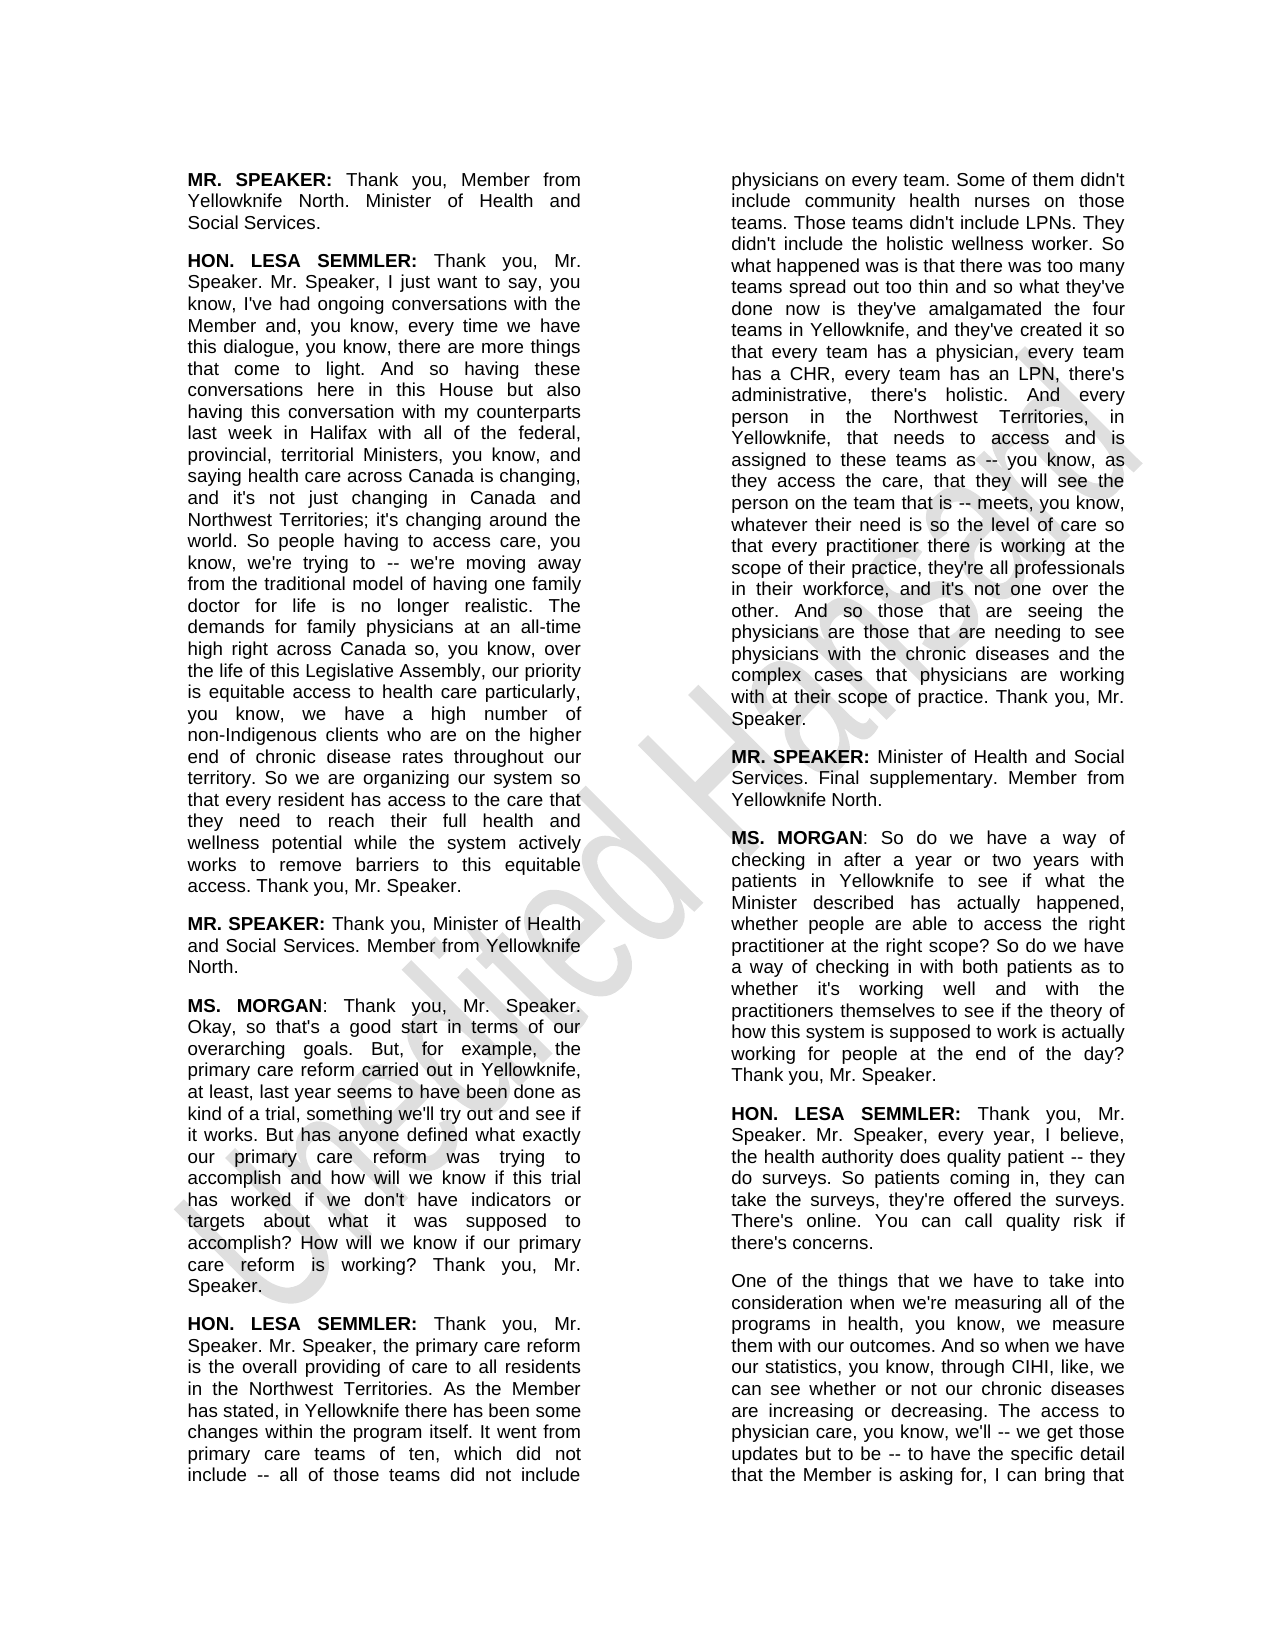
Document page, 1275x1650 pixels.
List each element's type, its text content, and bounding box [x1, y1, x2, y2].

text MS. MORGAN: So do we have a way of checking in after a year or two years with patients in Yellowknife to see if what the Minister described has actually happened, whether people are able to access the right practitioner at the right scope? So do we have a way of checking in with both patients as to whether it's working well and with the practitioners themselves to see if the theory of how this system is supposed to work is actually working for people at the end of the day? Thank you, Mr. Speaker. [731, 827, 1125, 1086]
text MR. SPEAKER: Thank you, Minister of Health and Social Services. Member from Yellowknife North. [187, 913, 581, 978]
text HON. LESA SEMMLER: Thank you, Mr. Speaker. Mr. Speaker, every year, I believe, the health authority does quality patient -- they do surveys. So patients coming in, they can take the surveys, they're offered the surveys. There's online. You can call quality risk if there's concerns. [731, 1102, 1125, 1253]
text HON. LESA SEMMLER: Thank you, Mr. Speaker. Mr. Speaker, I just want to say, you know, I've had ongoing conversations with the Member and, you know, every time we have this dialogue, you know, there are more things that come to light. And so having these conversations here in this House but also having this conversation with my counterparts last week in Halifax with all of the federal, provincial, territorial Ministers, you know, and saying health care across Canada is changing, and it's not just changing in Canada and Northwest Territories; it's changing around the world. So people having to access care, you know, we're trying to -- we're moving away from the traditional model of having one family doctor for life is no longer realistic. The demands for family physicians at an all-time high right across Canada so, you know, over the life of this Legislative Assembly, our priority is equitable access to health care particularly, you know, we have a high number of non-Indigenous clients who are on the higher end of chronic disease rates throughout our territory. So we are organizing our system so that every resident has access to the care that they need to reach their full health and wellness potential while the system actively works to remove barriers to this equitable access. Thank you, Mr. Speaker. [187, 250, 581, 897]
text MR. SPEAKER: Minister of Health and Social Services. Final supplementary. Member from Yellowknife North. [731, 746, 1125, 810]
text MR. SPEAKER: Thank you, Member from Yellowknife North. Minister of Health and Social Services. [187, 168, 581, 233]
text HON. LESA SEMMLER: Thank you, Mr. Speaker. Mr. Speaker, the primary care reform is the overall providing of care to all residents in the Northwest Territories. As the Member has stated, in Yellowknife there has been some changes within the program itself. It went from primary care teams of ten, which did not include -- all of those teams did not include physicians on every team. Some of them didn't include community health nurses on those teams. Those teams didn't include LPNs. They didn't include the holistic wellness worker. So what happened was is that there was too many teams spread out too thin and so what they've done now is they've amalgamated the four teams in Yellowknife, and they've created it so that every team has a physician, every team has a CHR, every team has an LPN, there's administrative, there's holistic. And every person in the Northwest Territories, in Yellowknife, that needs to access and is assigned to these teams as -- you know, as they access the care, that they will see the person on the team that is -- meets, you know, whatever their need is so the level of care so that every practitioner there is working at the scope of their practice, they're all professionals in their workforce, and it's not one over the other. And so those that are seeing the physicians are those that are needing to see physicians with the chronic diseases and the complex cases that physicians are working with at their scope of practice. Thank you, Mr. Speaker. [731, 168, 1125, 729]
text MS. MORGAN: Thank you, Mr. Speaker. Okay, so that's a good start in terms of our overarching goals. But, for example, the primary care reform carried out in Yellowknife, at least, last year seems to have been done as kind of a trial, something we'll try out and see if it works. But has anyone defined what exactly our primary care reform was trying to accomplish and how will we know if this trial has worked if we don't have indicators or targets about what it was supposed to accomplish? How will we know if our primary care reform is working? Thank you, Mr. Speaker. [187, 994, 581, 1296]
